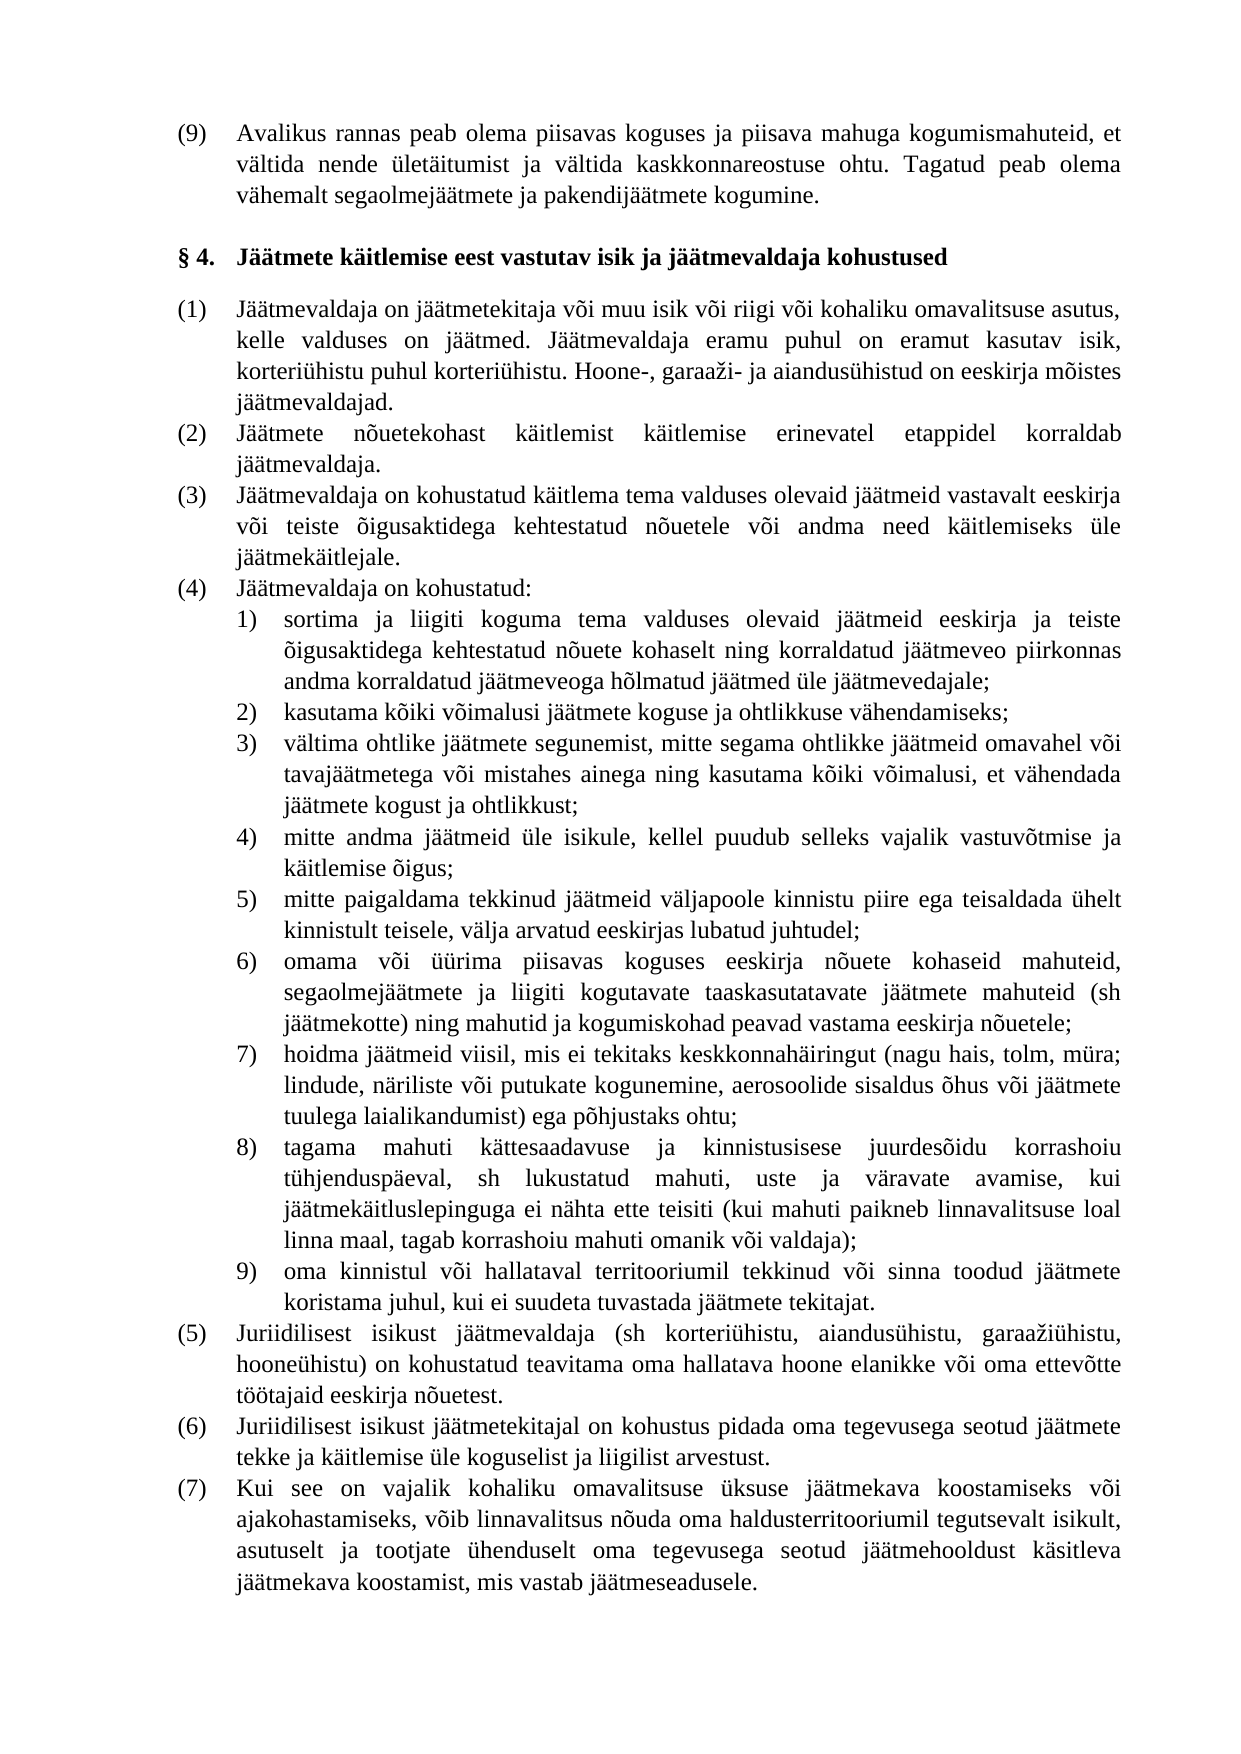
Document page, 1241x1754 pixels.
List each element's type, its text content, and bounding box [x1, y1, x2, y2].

list vältima ohtlike jäätmete segunemist, mitte segama ohtlikke jäätmeid omavahel või tavajäätmetega või mistahes ainega ning kasutama kõiki võimalusi, et vähendada jäätmete kogust ja ohtlikkust; [236, 728, 1122, 819]
list Jäätmevaldaja on kohustatud käitlema tema valduses olevaid jäätmeid vastavalt eeskirja või teiste õigusaktidega kehtestatud nõuetele või andma need käitlemiseks üle jäätmekäitlejale. [177, 480, 1122, 571]
list Jäätmete nõuetekohast käitlemist käitlemise erinevatel etappidel korraldab jäätmevaldaja. [177, 418, 1122, 478]
list Avalikus rannas peab olema piisavas koguses ja piisava mahuga kogumismahuteid, et vältida nende ületäitumist ja vältida kaskkonnareostuse ohtu. Tagatud peab olema vähemalt segaolmejäätmete ja pakendijäätmete kogumine. [177, 118, 1122, 209]
list mitte paigaldama tekkinud jäätmeid väljapoole kinnistu piire ega teisaldada ühelt kinnistult teisele, välja arvatud eeskirjas lubatud juhtudel; [236, 884, 1122, 943]
list Kui see on vajalik kohaliku omavalitsuse üksuse jäätmekava koostamiseks või ajakohastamiseks, võib linnavalitsus nõuda oma haldusterritooriumil tegutsevalt isikult, asutuselt ja tootjate ühenduselt oma tegevusega seotud jäätmehooldust käsitleva jäätmekava koostamist, mis vastab jäätmeseadusele. [177, 1473, 1122, 1595]
list kasutama kõiki võimalusi jäätmete koguse ja ohtlikkuse vähendamiseks; [236, 697, 1122, 726]
list mitte andma jäätmeid üle isikule, kellel puudub selleks vajalik vastuvõtmise ja käitlemise õigus; [236, 822, 1122, 881]
list oma kinnistul või hallataval territooriumil tekkinud või sinna toodud jäätmete koristama juhul, kui ei suudeta tuvastada jäätmete tekitajat. [236, 1256, 1122, 1316]
list omama või üürima piisavas koguses eeskirja nõuete kohaseid mahuteid, segaolmejäätmete ja liigiti kogutavate taaskasutatavate jäätmete mahuteid (sh jäätmekotte) ning mahutid ja kogumiskohad peavad vastama eeskirja nõuetele; [236, 946, 1122, 1037]
list tagama mahuti kättesaadavuse ja kinnistusisese juurdesõidu korrashoiu tühjenduspäeval, sh lukustatud mahuti, uste ja väravate avamise, kui jäätmekäitluslepinguga ei nähta ette teisiti (kui mahuti paikneb linnavalitsuse loal linna maal, tagab korrashoiu mahuti omanik või valdaja); [236, 1132, 1122, 1254]
list sortima ja liigiti koguma tema valduses olevaid jäätmeid eeskirja ja teiste õigusaktidega kehtestatud nõuete kohaselt ning korraldatud jäätmeveo piirkonnas andma korraldatud jäätmeveoga hõlmatud jäätmed üle jäätmevedajale; [236, 604, 1122, 695]
list Juriidilisest isikust jäätmetekitajal on kohustus pidada oma tegevusega seotud jäätmete tekke ja käitlemise üle koguselist ja liigilist arvestust. [177, 1411, 1122, 1471]
list Juriidilisest isikust jäätmevaldaja (sh korteriühistu, aiandusühistu, garaažiühistu, hooneühistu) on kohustatud teavitama oma hallatava hoone elanikke või oma ettevõtte töötajaid eeskirja nõuetest. [177, 1318, 1122, 1409]
list Jäätmete käitlemise eest vastutav isik ja jäätmevaldaja kohustused [177, 242, 1122, 271]
list Jäätmevaldaja on kohustatud: [177, 573, 1122, 602]
list hoidma jäätmeid viisil, mis ei tekitaks keskkonnahäiringut (nagu hais, tolm, müra; lindude, näriliste või putukate kogunemine, aerosoolide sisaldus õhus või jäätmete tuulega laialikandumist) ega põhjustaks ohtu; [236, 1039, 1122, 1130]
list Jäätmevaldaja on jäätmetekitaja või muu isik või riigi või kohaliku omavalitsuse asutus, kelle valduses on jäätmed. Jäätmevaldaja eramu puhul on eramut kasutav isik, korteriühistu puhul korteriühistu. Hoone-, garaaži- ja aiandusühistud on eeskirja mõistes jäätmevaldajad. [177, 294, 1122, 416]
